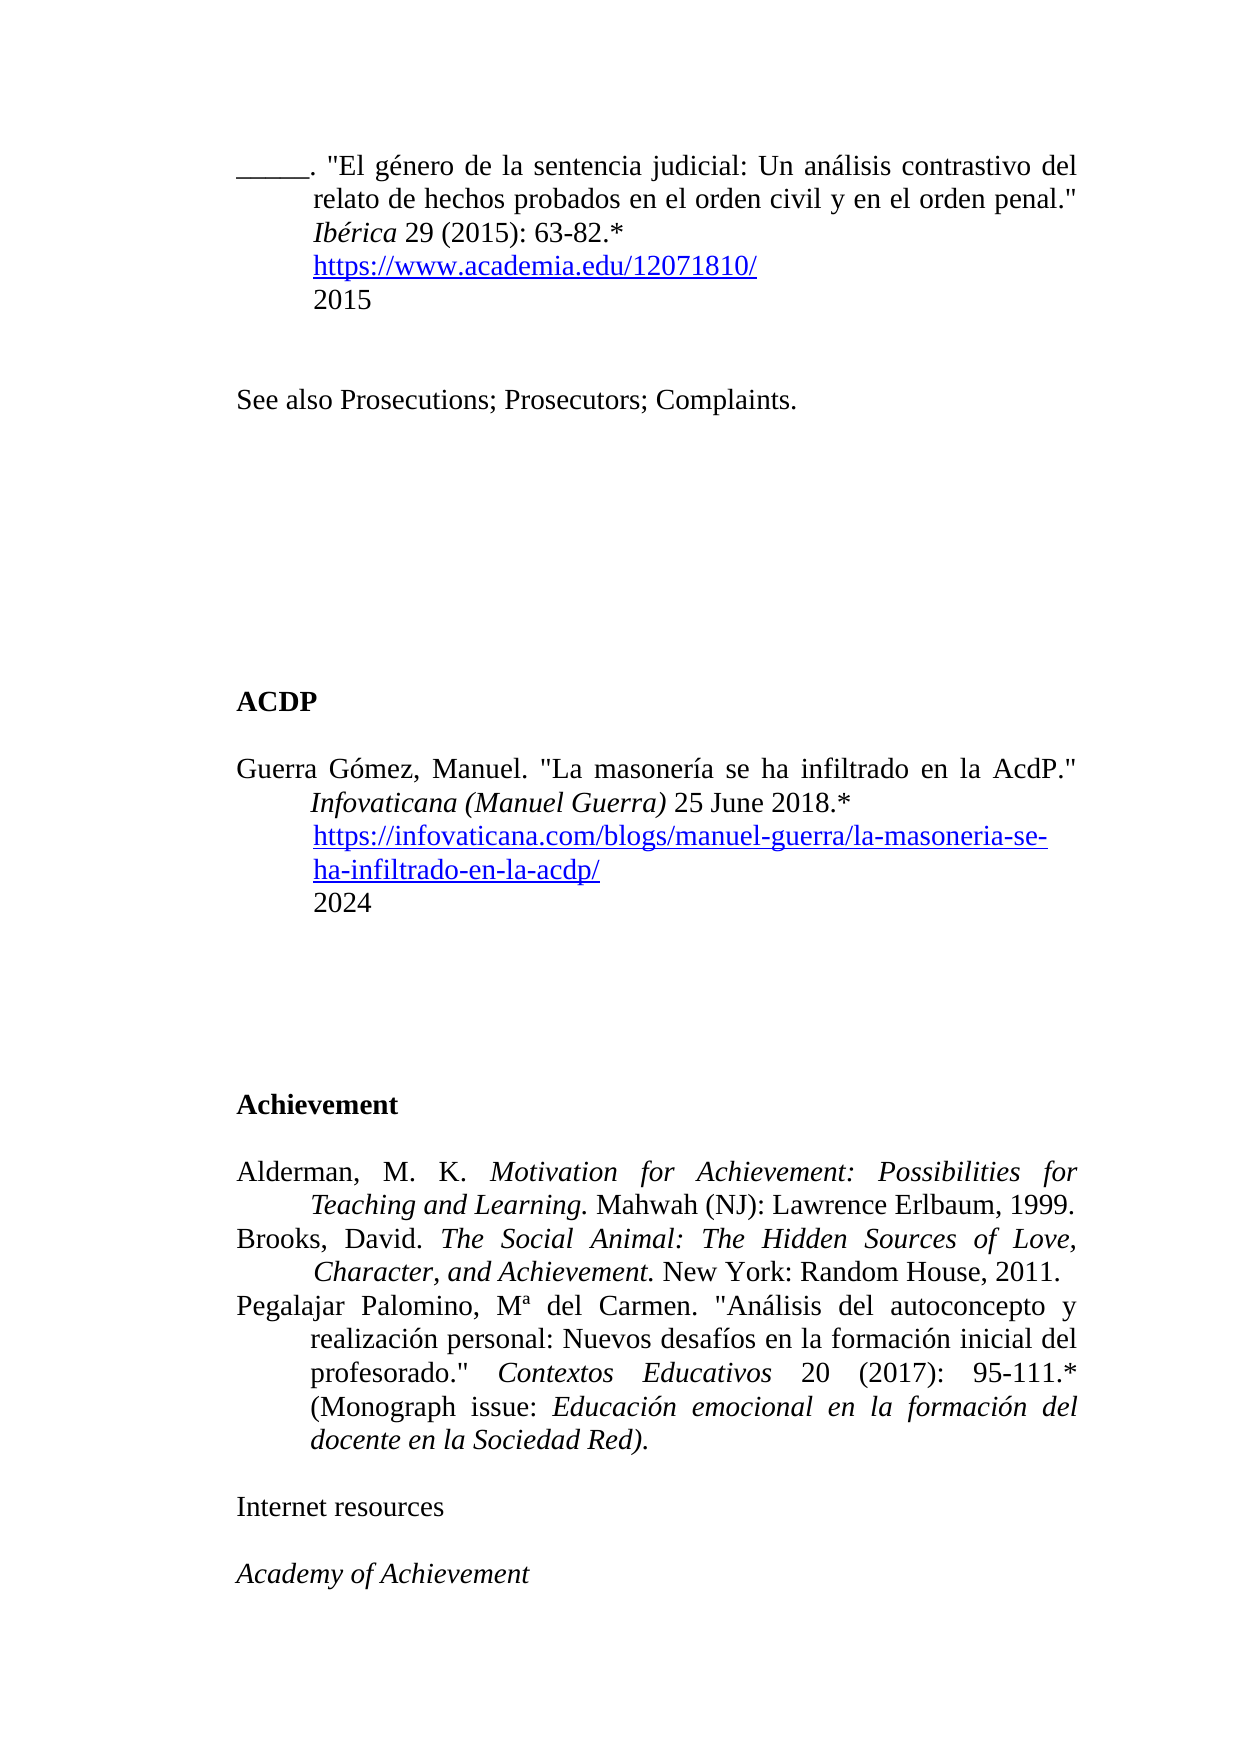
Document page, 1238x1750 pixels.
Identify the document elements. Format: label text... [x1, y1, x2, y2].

text Internet resources [236, 1489, 1078, 1523]
text https://infovaticana.com/blogs/manuel-guerra/la-masoneria-se-ha-infiltrado-en-la-acdp/ [236, 818, 1078, 886]
text Alderman, M. K. Motivation for Achievement: Possibilities for Teaching and Learning. Mahwah (NJ): Lawrence Erlbaum, 1999. [236, 1154, 1078, 1221]
text Pegalajar Palomino, Mª del Carmen. "Análisis del autoconcepto y realización personal: Nuevos desafíos en la formación inicial del profesorado." Contextos Educativos 20 (2017): 95-111.* (Monograph issue: Educación emocional en la formación del docente en la Sociedad Red). [236, 1288, 1078, 1456]
text 2024 [236, 886, 1078, 919]
text ACDP [236, 684, 1078, 718]
text Academy of Achievement [236, 1556, 1078, 1590]
text 2015 [236, 282, 1078, 315]
subtitle Achievement [236, 1087, 1078, 1120]
text Brooks, David. The Social Animal: The Hidden Sources of Love, Character, and Achievement. New York: Random House, 2011. [236, 1221, 1078, 1288]
text _____. "El género de la sentencia judicial: Un análisis contrastivo del relato de hechos probados en el orden civil y en el orden penal." Ibérica 29 (2015): 63-82.* [236, 148, 1078, 248]
text See also Prosecutions; Prosecutors; Complaints. [236, 382, 1078, 416]
text https://www.academia.edu/12071810/ [236, 248, 1078, 282]
text Guerra Gómez, Manuel. "La masonería se ha infiltrado en la AcdP." Infovaticana (Manuel Guerra) 25 June 2018.* [236, 751, 1078, 818]
